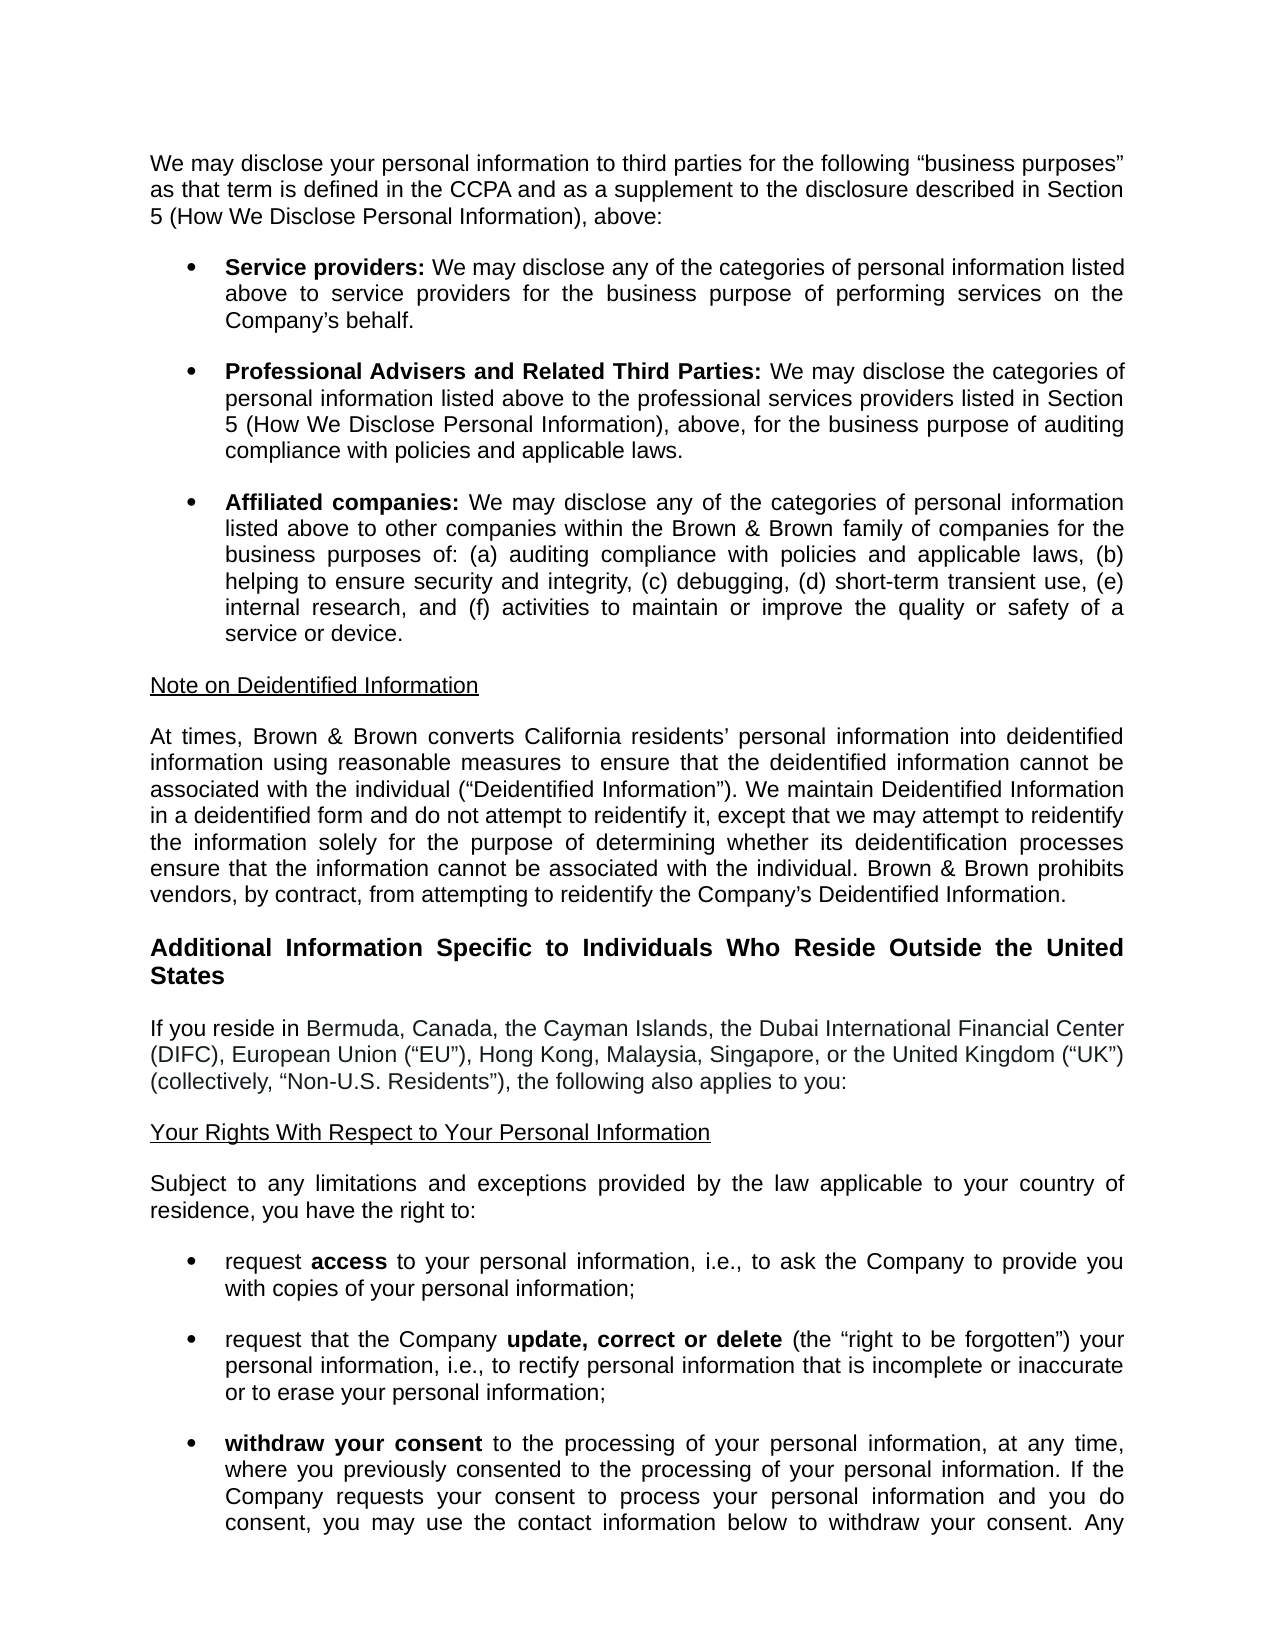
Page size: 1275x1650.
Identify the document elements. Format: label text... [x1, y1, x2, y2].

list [187, 1430, 1125, 1535]
list Professional Advisers and Related Third Parties: We may disclose the categories of personal information listed above to the professional services providers listed in Section 5 (How We Disclose Personal Information), above, for the business purpose of auditing compliance with policies and applicable laws. [187, 358, 1125, 463]
list Affiliated companies: We may disclose any of the categories of personal information listed above to other companies within the Brown & Brown family of companies for the business purposes of: (a) auditing compliance with policies and applicable laws, (b) helping to ensure security and integrity, (c) debugging, (d) short-term transient use, (e) internal research, and (f) activities to maintain or improve the quality or safety of a service or device. [187, 488, 1125, 647]
list request that the Company update, correct or delete (the “right to be forgotten”) your personal information, i.e., to rectify personal information that is incomplete or inaccurate or to erase your personal information; [187, 1326, 1125, 1405]
text If you reside in Bermuda, Canada, the Cayman Islands, the Dubai International Financial Center (DIFC), European Union (“EU”), Hong Kong, Malaysia, Singapore, or the United Kingdom (“UK”) (collectively, “Non-U.S. Residents”), the following also applies to you: [150, 1015, 1125, 1094]
text At times, Brown & Brown converts California residents’ personal information into deidentified information using reasonable measures to ensure that the deidentified information cannot be associated with the individual (“Deidentified Information”). We maintain Deidentified Information in a deidentified form and do not attempt to reidentify it, except that we may attempt to reidentify the information solely for the purpose of determining whether its deidentification processes ensure that the information cannot be associated with the individual. Brown & Brown prohibits vendors, by contract, from attempting to reidentify the Company’s Deidentified Information. [150, 723, 1125, 907]
text Additional Information Specific to Individuals Who Reside Outside the United States [150, 932, 1125, 990]
list request access to your personal information, i.e., to ask the Company to provide you with copies of your personal information; [187, 1248, 1125, 1301]
text Subject to any limitations and exceptions provided by the law applicable to your country of residence, you have the right to: [150, 1170, 1125, 1223]
text Note on Deidentified Information [150, 672, 1125, 698]
text We may disclose your personal information to third parties for the following “business purposes” as that term is defined in the CCPA and as a supplement to the disclosure described in Section 5 (How We Disclose Personal Information), above: [150, 150, 1125, 229]
text Your Rights With Respect to Your Personal Information [150, 1119, 1125, 1145]
list Service providers: We may disclose any of the categories of personal information listed above to service providers for the business purpose of performing services on the Company’s behalf. [187, 254, 1125, 333]
